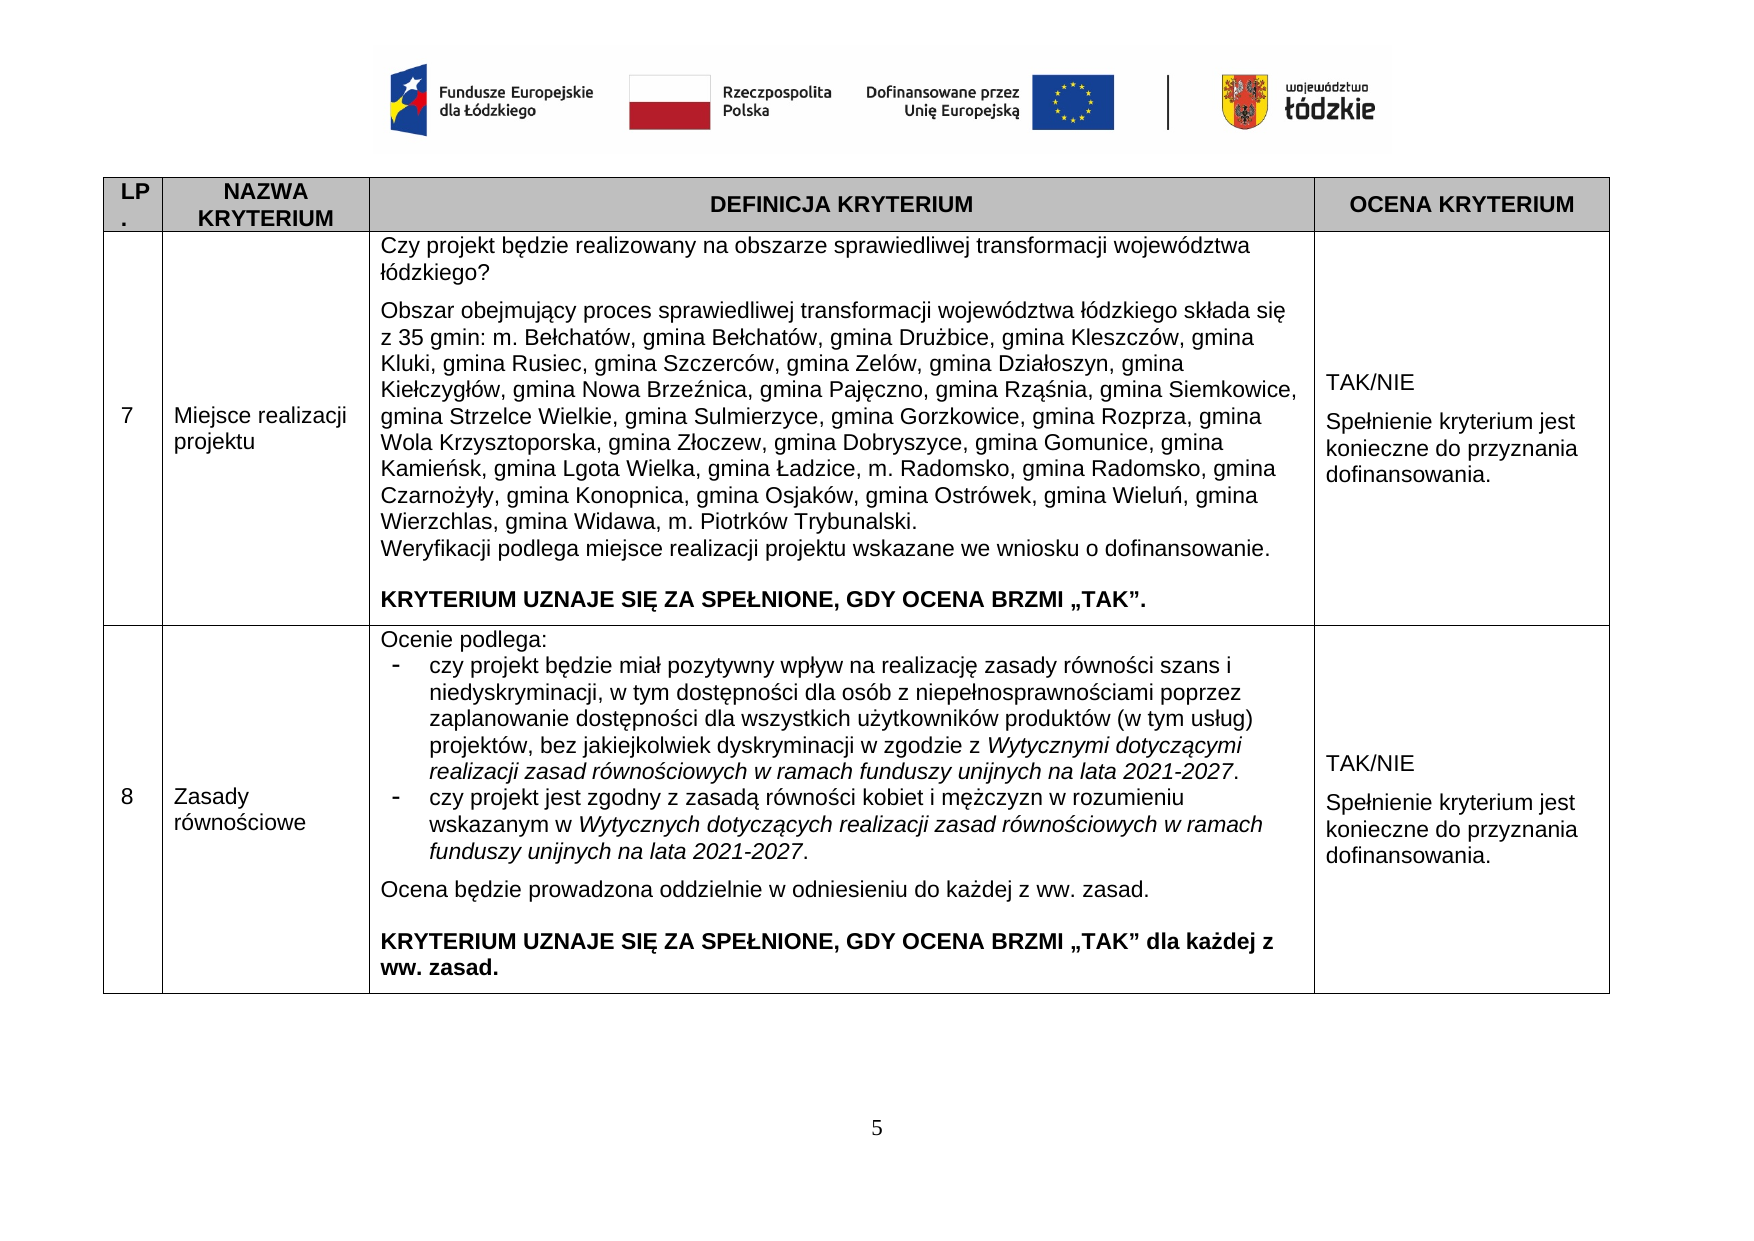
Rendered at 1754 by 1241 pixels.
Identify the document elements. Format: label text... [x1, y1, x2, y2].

table_cell Czy projekt będzie realizowany na obszarze sprawiedliwej transformacji województwa łódzkiego? Obszar obejmujący proces sprawiedliwej transformacji województwa łódzkiego składa się z 35 gmin: m. Bełchatów, gmina Bełchatów, gmina Drużbice, gmina Kleszczów, gmina Kluki, gmina Rusiec, gmina Szczerców, gmina Zelów, gmina Działoszyn, gmina Kiełczygłów, gmina Nowa Brzeźnica, gmina Pajęczno, gmina Rząśnia, gmina Siemkowice, gmina Strzelce Wielkie, gmina Sulmierzyce, gmina Gorzkowice, gmina Rozprza, gmina Wola Krzysztoporska, gmina Złoczew, gmina Dobryszyce, gmina Gomunice, gmina Kamieńsk, gmina Lgota Wielka, gmina Ładzice, m. Radomsko, gmina Radomsko, gmina Czarnożyły, gmina Konopnica, gmina Osjaków, gmina Ostrówek, gmina Wieluń, gmina Wierzchlas, gmina Widawa, m. Piotrków Trybunalski. Weryfikacji podlega miejsce realizacji projektu wskazane we wniosku o dofinansowanie. KRYTERIUM UZNAJE SIĘ ZA SPEŁNIONE, GDY OCENA BRZMI „TAK”. [370, 232, 1314, 625]
table_cell [104, 626, 162, 993]
table_header DEFINICJA KRYTERIUM [370, 178, 1314, 231]
table_header LP. [104, 178, 162, 231]
table_cell [104, 232, 162, 625]
table_cell TAK/NIE Spełnienie kryterium jest konieczne do przyznania dofinansowania. [1315, 626, 1609, 993]
table_cell Zasady równościowe [163, 626, 369, 993]
table_header NAZWA KRYTERIUM [163, 178, 369, 231]
table_cell Ocenie podlega: czy projekt będzie miał pozytywny wpływ na realizację zasady równości szans i niedyskryminacji, w tym dostępności dla osób z niepełnosprawnościami poprzez zaplanowanie dostępności dla wszystkich użytkowników produktów (w tym usług) projektów, bez jakiejkolwiek dyskryminacji w zgodzie z Wytycznymi dotyczącymi realizacji zasad równościowych w ramach funduszy unijnych na lata 2021-2027. czy projekt jest zgodny z zasadą równości kobiet i mężczyzn w rozumieniu wskazanym w Wytycznych dotyczących realizacji zasad równościowych w ramach funduszy unijnych na lata 2021-2027. Ocena będzie prowadzona oddzielnie w odniesieniu do każdej z ww. zasad. KRYTERIUM UZNAJE SIĘ ZA SPEŁNIONE, GDY OCENA BRZMI „TAK” dla każdej z ww. zasad. [370, 626, 1314, 993]
picture [372, 45, 1393, 154]
table_header OCENA KRYTERIUM [1315, 178, 1609, 231]
table_cell TAK/NIE Spełnienie kryterium jest konieczne do przyznania dofinansowania. [1315, 232, 1609, 625]
table_cell Miejsce realizacji projektu [163, 232, 369, 625]
